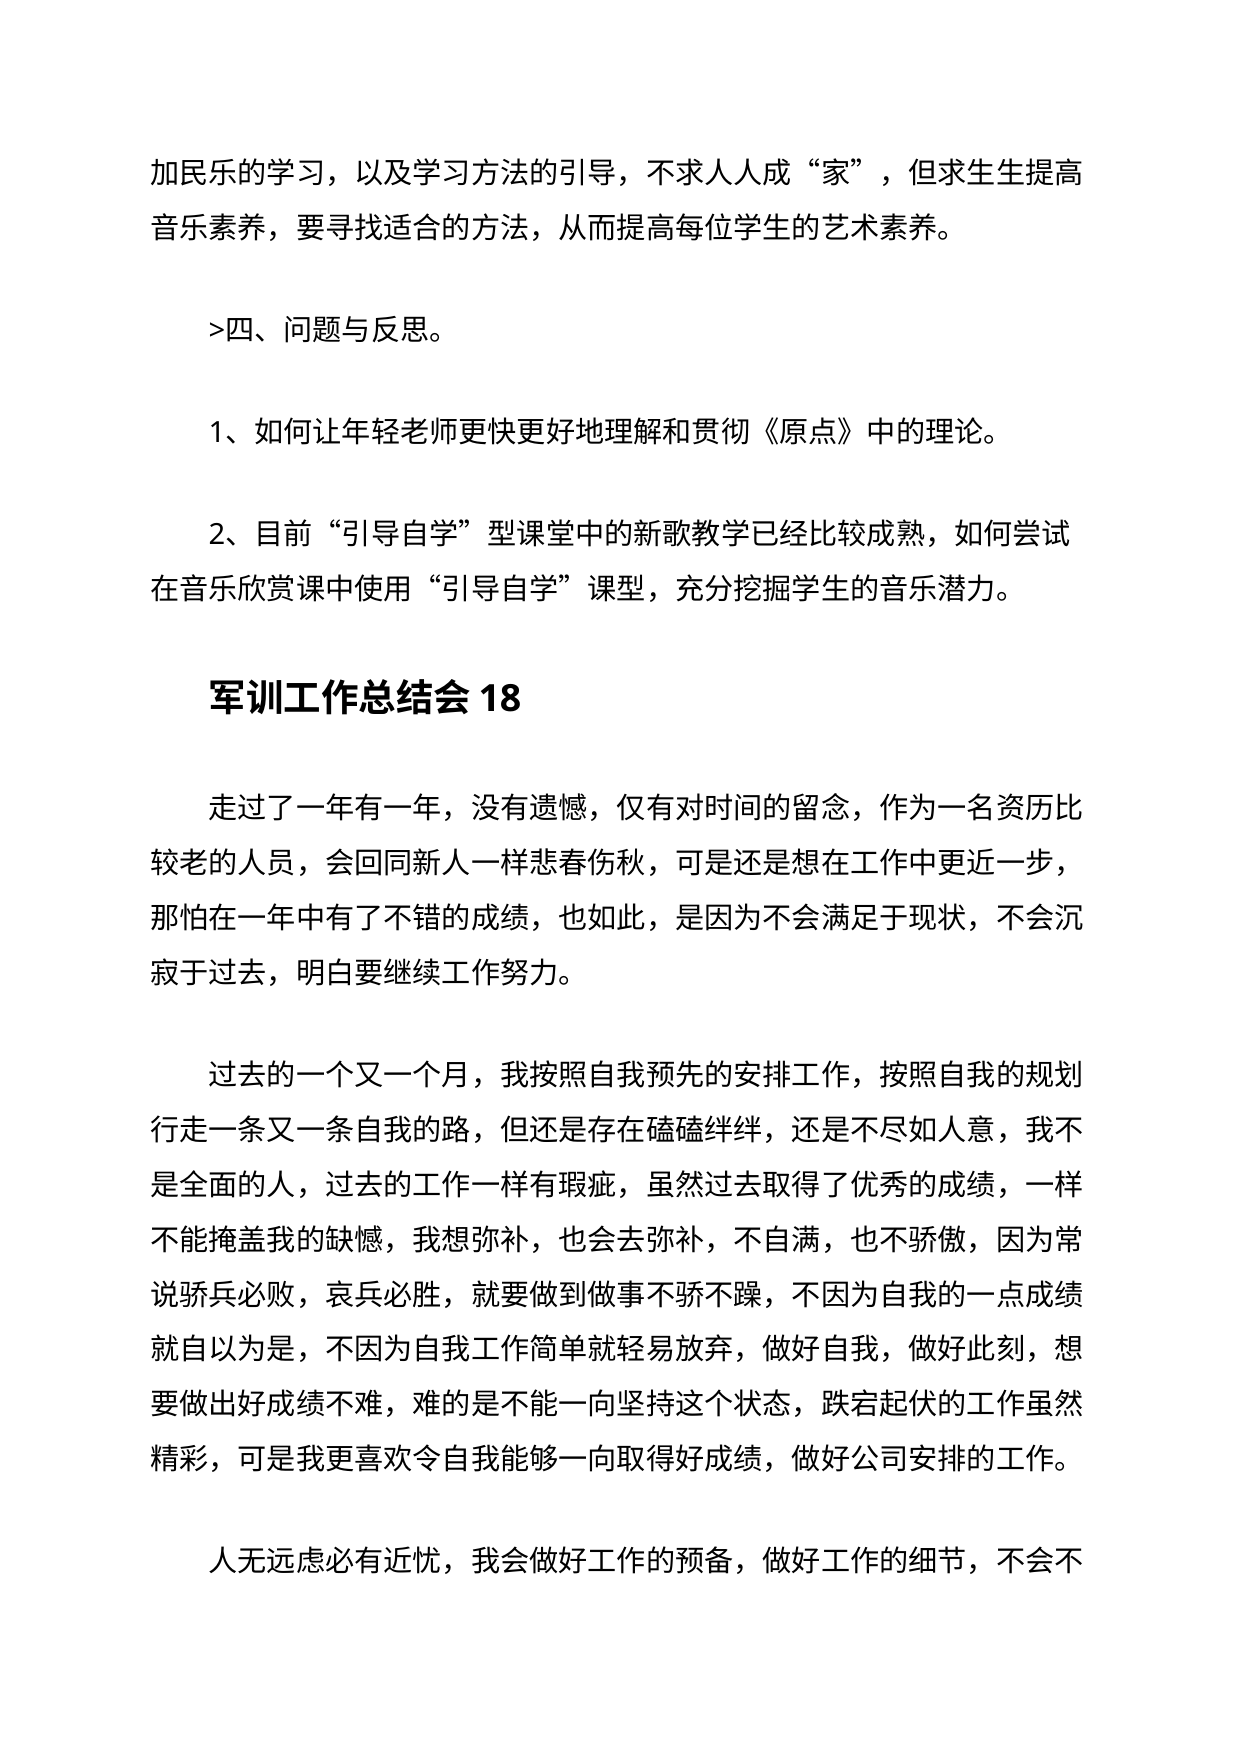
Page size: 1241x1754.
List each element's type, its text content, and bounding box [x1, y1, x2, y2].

text 走过了一年有一年，没有遗憾，仅有对时间的留念，作为一名资历比较老的人员，会回同新人一样悲春伤秋，可是还是想在工作中更近一步，那怕在一年中有了不错的成绩，也如此，是因为不会满足于现状，不会沉寂于过去，明白要继续工作努力。 [150, 785, 1090, 992]
text >四、问题与反思。 [150, 307, 1090, 349]
text 过去的一个又一个月，我按照自我预先的安排工作，按照自我的规划行走一条又一条自我的路，但还是存在磕磕绊绊，还是不尽如人意，我不是全面的人，过去的工作一样有瑕疵，虽然过去取得了优秀的成绩，一样不能掩盖我的缺憾，我想弥补，也会去弥补，不自满，也不骄傲，因为常说骄兵必败，哀兵必胜，就要做到做事不骄不躁，不因为自我的一点成绩就自以为是，不因为自我工作简单就轻易放弃，做好自我，做好此刻，想要做出好成绩不难，难的是不能一向坚持这个状态，跌宕起伏的工作虽然精彩，可是我更喜欢令自我能够一向取得好成绩，做好公司安排的工作。 [150, 1051, 1090, 1478]
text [150, 1537, 1090, 1580]
text 军训工作总结会18 [150, 667, 1090, 722]
text 2、目前“引导自学”型课堂中的新歌教学已经比较成熟，如何尝试在音乐欣赏课中使用“引导自学”课型，充分挖掘学生的音乐潜力。 [150, 511, 1090, 608]
text 1、如何让年轻老师更快更好地理解和贯彻《原点》中的理论。 [150, 409, 1090, 451]
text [150, 150, 1090, 247]
